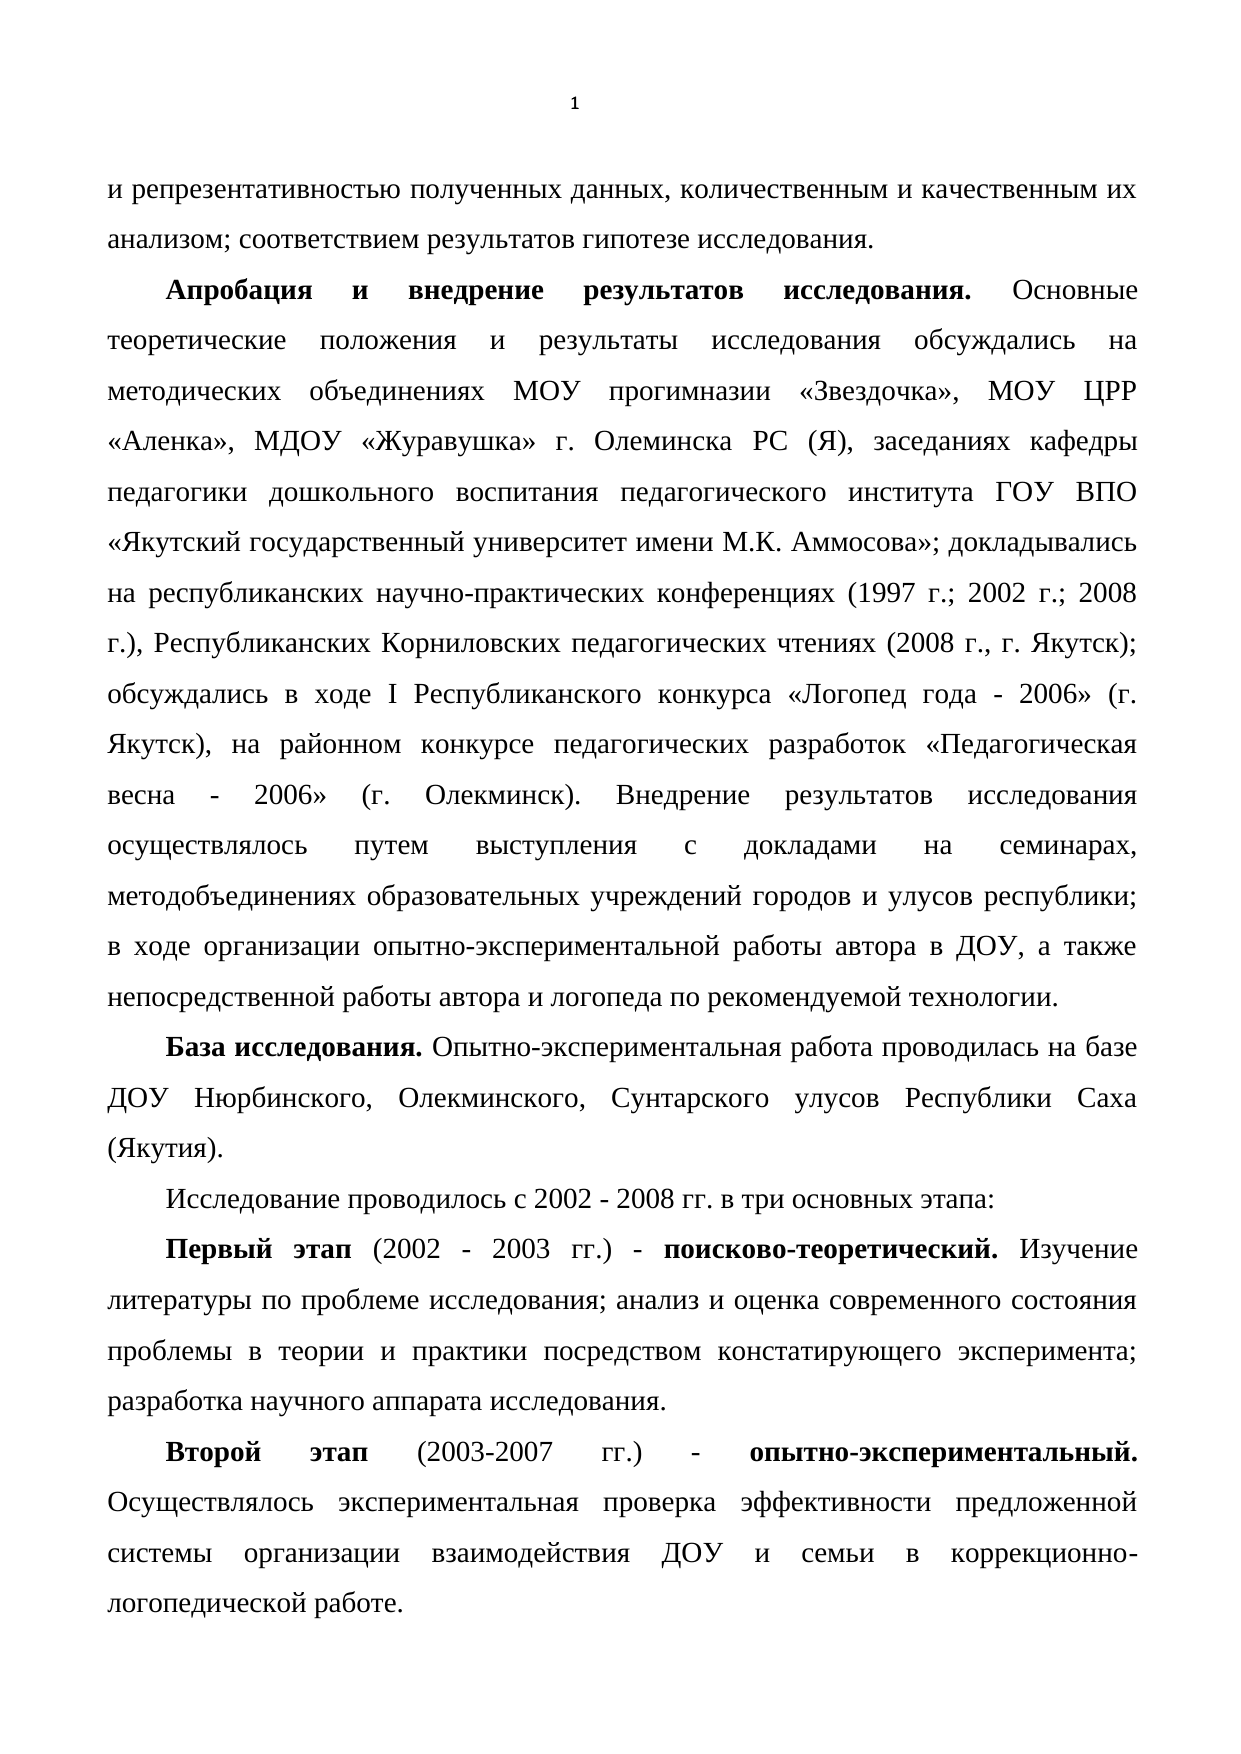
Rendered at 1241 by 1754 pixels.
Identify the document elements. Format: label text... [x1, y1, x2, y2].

text Второй этап (2003-2007 гг.) - опытно-экспериментальный. Осуществлялось экспериментальная проверка эффективности предложенной системы организации взаимодействия ДОУ и семьи в коррекционнологопедической работе. [107, 1421, 1138, 1623]
text и репрезентативностью полученных данных, количественным и качественным их анализом; соответствием результатов гипотезе исследования. [107, 158, 1138, 259]
text Исследование проводилось с 2002 - 2008 гг. в три основных этапа: [107, 1168, 1142, 1218]
text Первый этап (2002 - 2003 гг.) - поисково-теоретический. Изучение литературы по проблеме исследования; анализ и оценка современного состояния проблемы в теории и практики посредством констатирующего эксперимента; разработка научного аппарата исследования. [107, 1218, 1138, 1421]
text База исследования. Опытно-экспериментальная работа проводилась на базе ДОУ Нюрбинского, Олекминского, Сунтарского улусов Республики Саха (Якутия). [107, 1016, 1138, 1168]
text Апробация и внедрение результатов исследования. Основные теоретические положения и результаты исследования обсуждались на методических объединениях МОУ прогимназии «Звездочка», МОУ ЦРР «Аленка», МДОУ «Журавушка» г. Олеминска PC (Я), заседаниях кафедры педагогики дошкольного воспитания педагогического института ГОУ ВПО «Якутский государственный университет имени М.К. Аммосова»; докладывались на республиканских научно-практических конференциях (1997 г.; 2002 г.; 2008 г.), Республиканских Корниловских педагогических чтениях (2008 г., г. Якутск); обсуждались в ходе I Республиканского конкурса «Логопед года - 2006» (г. Якутск), на районном конкурсе педагогических разработок «Педагогическая весна - 2006» (г. Олекминск). Внедрение результатов исследования осуществлялось путем выступления с докладами на семинарах, методобъединениях образовательных учреждений городов и улусов республики; в ходе организации опытно-экспериментальной работы автора в ДОУ, а также непосредственной работы автора и логопеда по рекомендуемой технологии. [107, 259, 1138, 1016]
